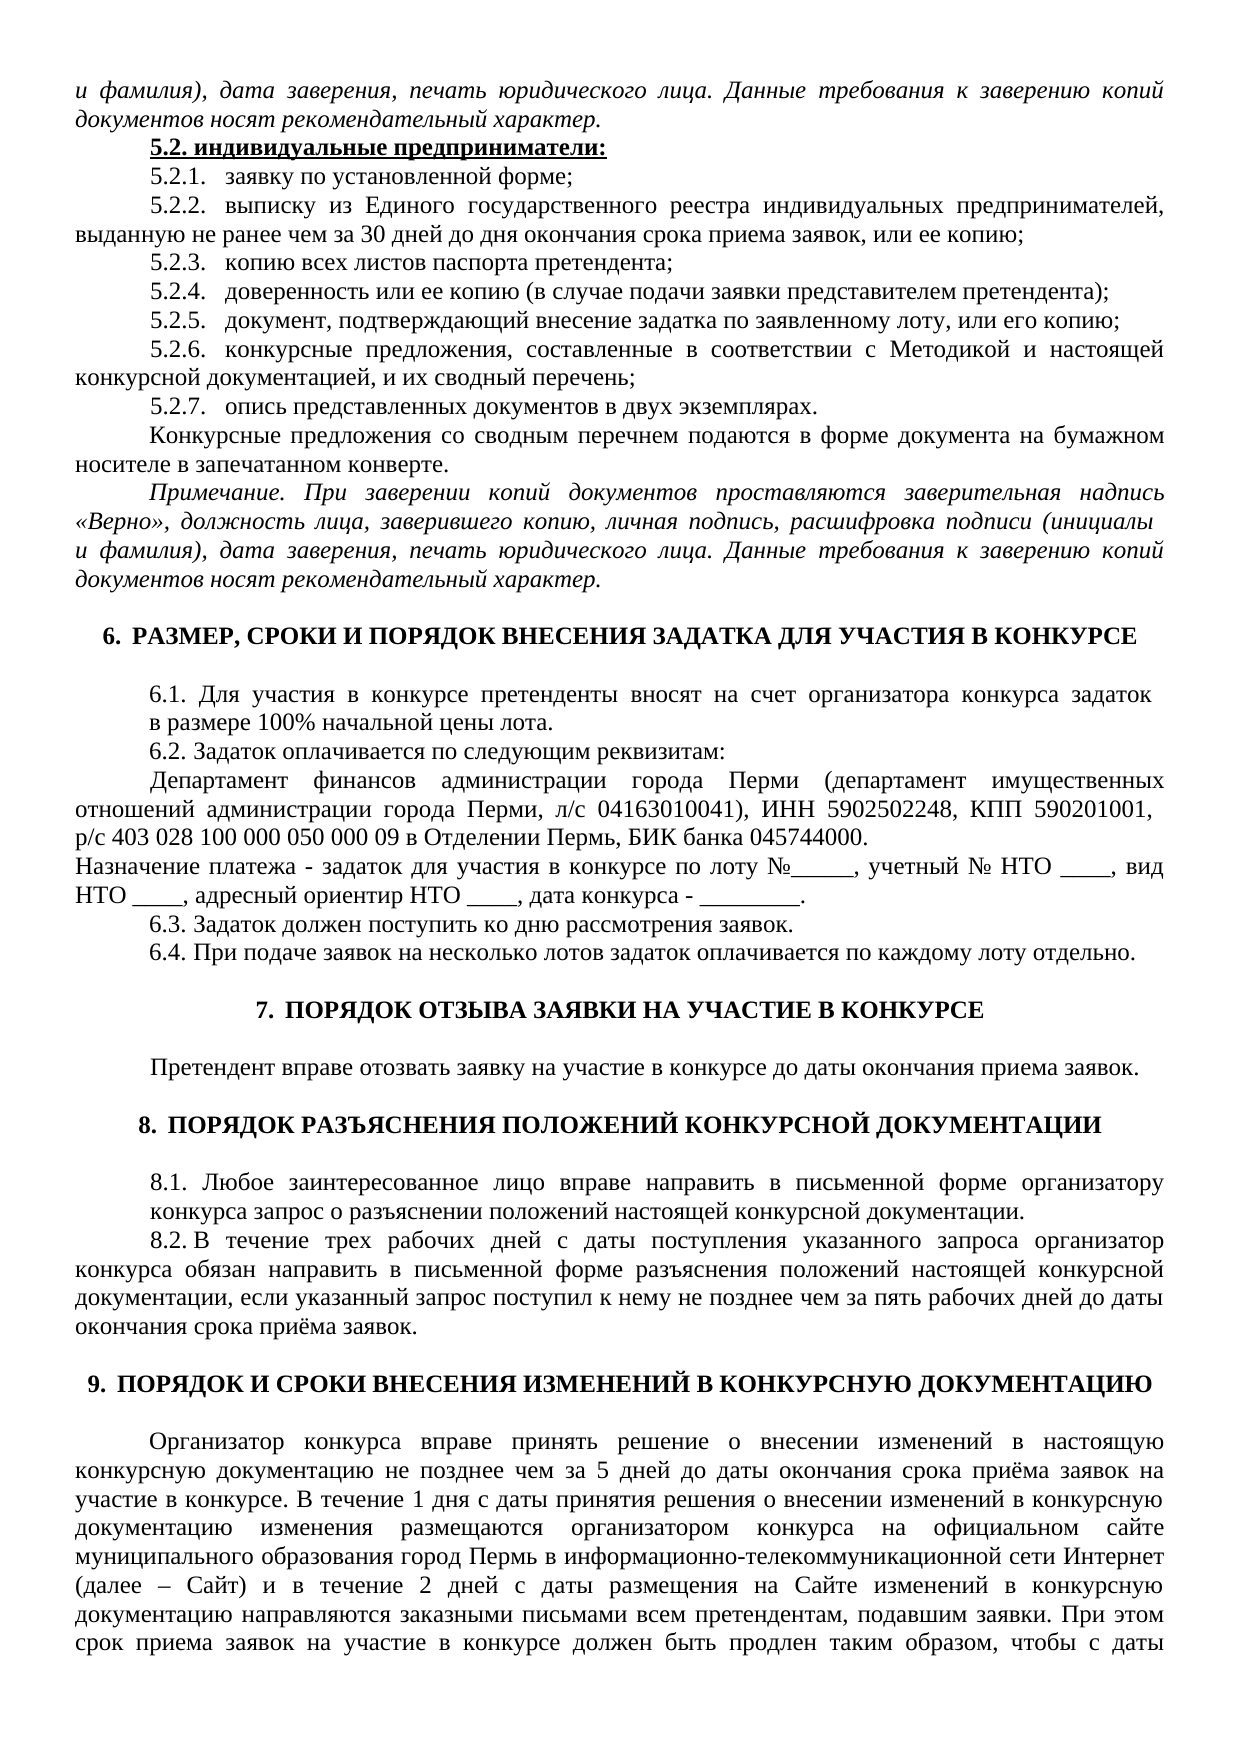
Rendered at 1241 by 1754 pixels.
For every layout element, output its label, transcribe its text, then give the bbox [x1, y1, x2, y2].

list ПОРЯДОК ОТЗЫВА ЗАЯВКИ НА УЧАСТИЕ В КОНКУРСЕ [75, 995, 1165, 1024]
text 5.2. индивидуальные предприниматели: [150, 132, 1165, 161]
text Конкурсные предложения со сводным перечнем подаются в форме документа на бумажном носителе в запечатанном конверте. [75, 420, 1165, 477]
list Задаток оплачивается по следующим реквизитам: [75, 736, 1165, 765]
list Задаток должен поступить ко дню рассмотрения заявок. [75, 909, 1165, 937]
text 8.1. Любое заинтересованное лицо вправе направить в письменной форме организатору конкурса запрос о разъяснении положений настоящей конкурсной документации. [150, 1167, 1165, 1225]
list конкурсные предложения, составленные в соответствии с Методикой и настоящей конкурсной документацией, и их сводный перечень; [75, 334, 1165, 391]
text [75, 75, 1165, 132]
list копию всех листов паспорта претендента; [75, 247, 1165, 276]
list При подаче заявок на несколько лотов задаток оплачивается по каждому лоту отдельно. [75, 937, 1165, 966]
list документ, подтверждающий внесение задатка по заявленному лоту, или его копию; [75, 305, 1165, 334]
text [75, 1426, 1165, 1656]
list РАЗМЕР, СРОКИ И ПОРЯДОК ВНЕСЕНИЯ ЗАДАТКА ДЛЯ УЧАСТИЯ В КОНКУРСЕ [75, 621, 1165, 650]
list опись представленных документов в двух экземплярах. [75, 391, 1165, 420]
list 6.1. Для участия в конкурсе претенденты вносят на счет организатора конкурса задаток в размере 100% начальной цены лота. [149, 679, 1165, 736]
list ПОРЯДОК РАЗЪЯСНЕНИЯ ПОЛОЖЕНИЙ КОНКУРСНОЙ ДОКУМЕНТАЦИИ [75, 1110, 1165, 1139]
list ПОРЯДОК И СРОКИ ВНЕСЕНИЯ ИЗМЕНЕНИЙ В КОНКУРСНУЮ ДОКУМЕНТАЦИЮ [75, 1369, 1165, 1397]
list заявку по установленной форме; [150, 161, 1165, 190]
text Назначение платежа - задаток для участия в конкурсе по лоту №_____, учетный № НТО ____, вид НТО ____, адресный ориентир НТО ____, дата конкурса - ________. [75, 851, 1165, 909]
text Департамент финансов администрации города Перми (департамент имущественных отношений администрации города Перми, л/с 04163010041), ИНН 5902502248, КПП 590201001, р/с 403 028 100 000 050 000 09 в Отделении Пермь, БИК банка 045744000. [75, 765, 1165, 851]
list выписку из Единого государственного реестра индивидуальных предпринимателей, выданную не ранее чем за 30 дней до дня окончания срока приема заявок, или ее копию; [75, 190, 1165, 247]
list В течение трех рабочих дней с даты поступления указанного запроса организатор конкурса обязан направить в письменной форме разъяснения положений настоящей конкурсной документации, если указанный запрос поступил к нему не позднее чем за пять рабочих дней до даты окончания срока приёма заявок. [75, 1225, 1165, 1340]
text Претендент вправе отозвать заявку на участие в конкурсе до даты окончания приема заявок. [75, 1052, 1165, 1081]
list доверенность или ее копию (в случае подачи заявки представителем претендента); [75, 276, 1165, 305]
